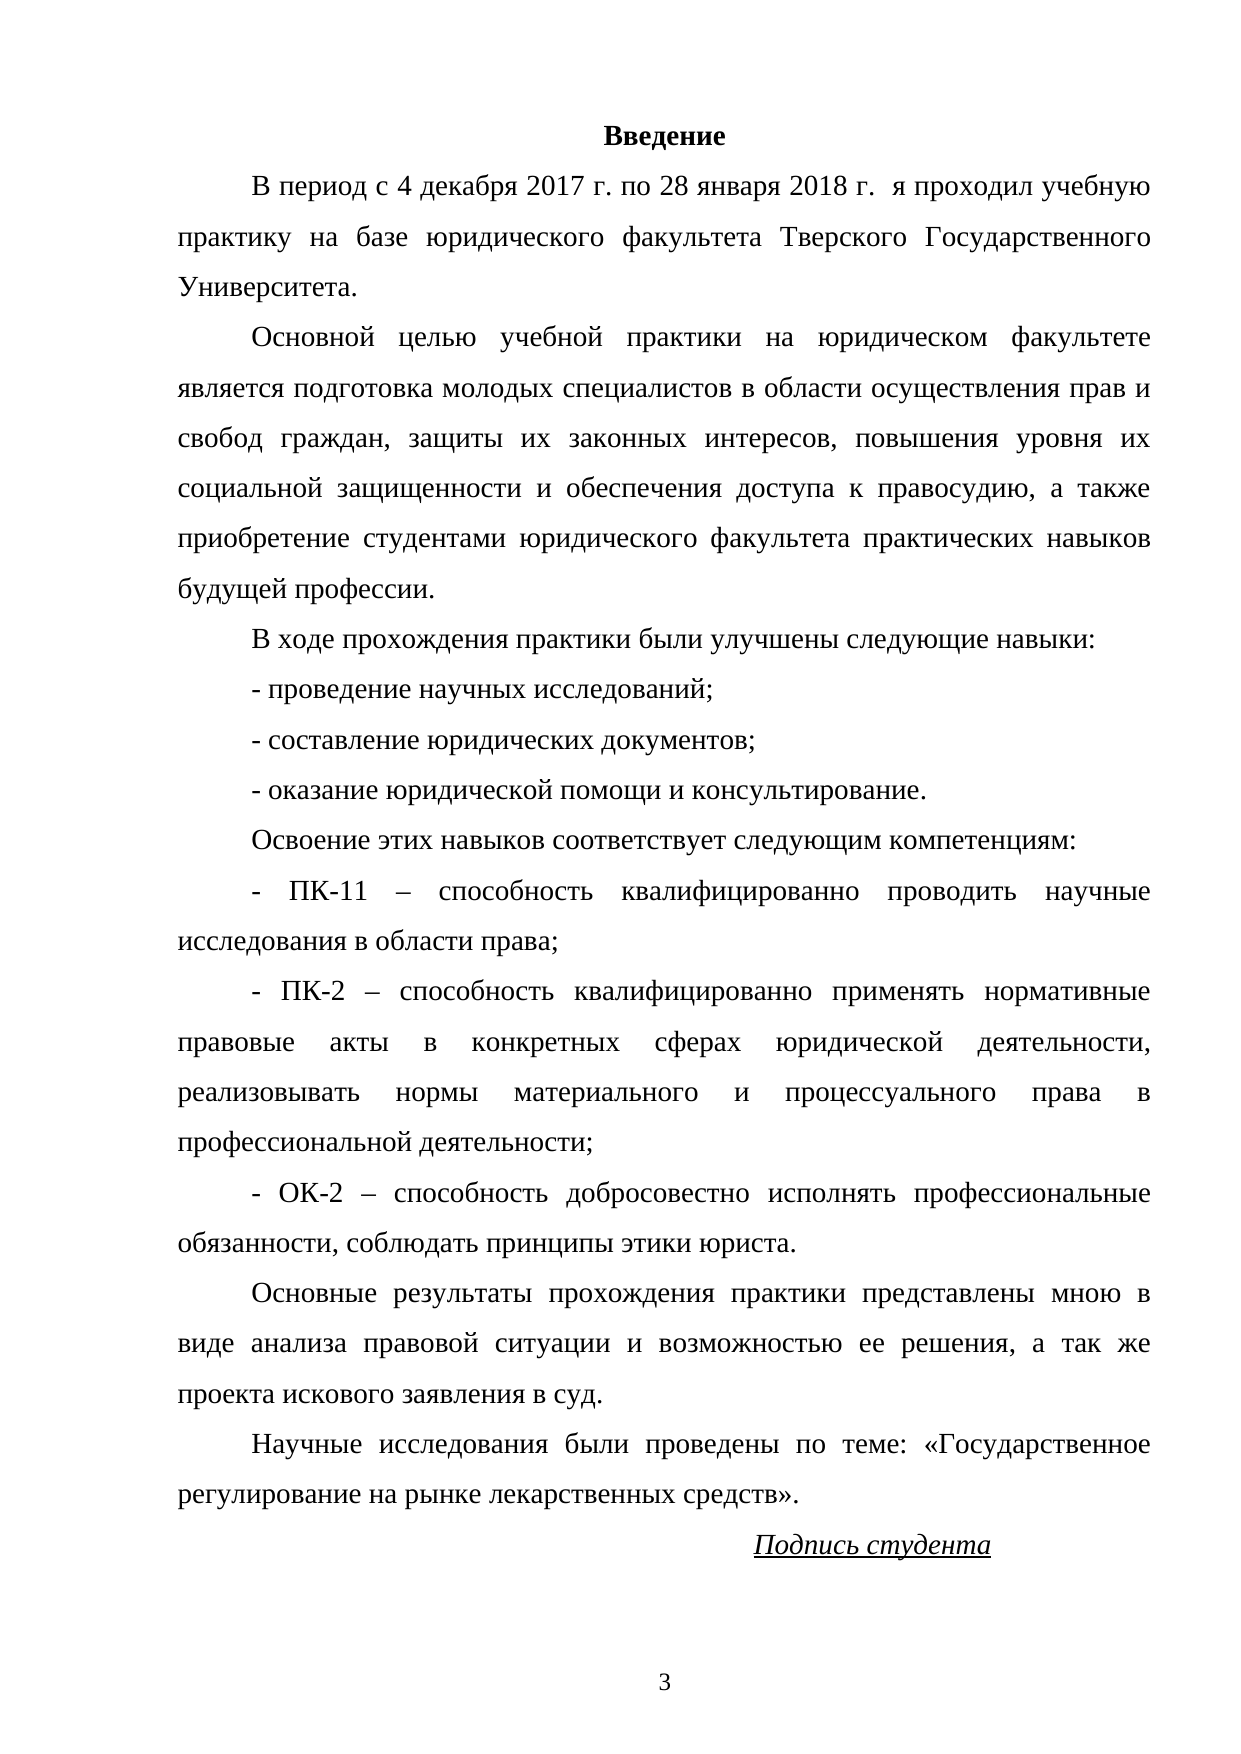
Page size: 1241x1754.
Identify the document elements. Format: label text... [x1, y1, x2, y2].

text Освоение этих навыков соответствует следующим компетенциям: [177, 822, 1152, 856]
text Подпись студента [177, 1527, 1152, 1560]
text - оказание юридической помощи и консультирование. [177, 772, 1152, 806]
text Научные исследования были проведены по теме: «Государственное регулирование на рынке лекарственных средств». [177, 1426, 1152, 1510]
text В ходе прохождения практики были улучшены следующие навыки: [177, 621, 1152, 655]
text - ПК-2 – способность квалифицированно применять нормативные правовые акты в конкретных сферах юридической деятельности, реализовывать нормы материального и процессуального права в профессиональной деятельности; [177, 973, 1152, 1158]
text Основной целью учебной практики на юридическом факультете является подготовка молодых специалистов в области осуществления прав и свобод граждан, защиты их законных интересов, повышения уровня их социальной защищенности и обеспечения доступа к правосудию, а также приобретение студентами юридического факультета практических навыков будущей профессии. [177, 319, 1152, 604]
subtitle Введение [177, 118, 1152, 152]
text В период с 4 декабря 2017 г. по 28 января 2018 г. я проходил учебную практику на базе юридического факультета Тверского Государственного Университета. [177, 168, 1152, 303]
text Основные результаты прохождения практики представлены мною в виде анализа правовой ситуации и возможностью ее решения, а так же проекта искового заявления в суд. [177, 1275, 1152, 1409]
text - составление юридических документов; [177, 722, 1152, 755]
text - ПК-11 – способность квалифицированно проводить научные исследования в области права; [177, 873, 1152, 957]
text - ОК-2 – способность добросовестно исполнять профессиональные обязанности, соблюдать принципы этики юриста. [177, 1175, 1152, 1258]
text - проведение научных исследований; [177, 672, 1152, 705]
